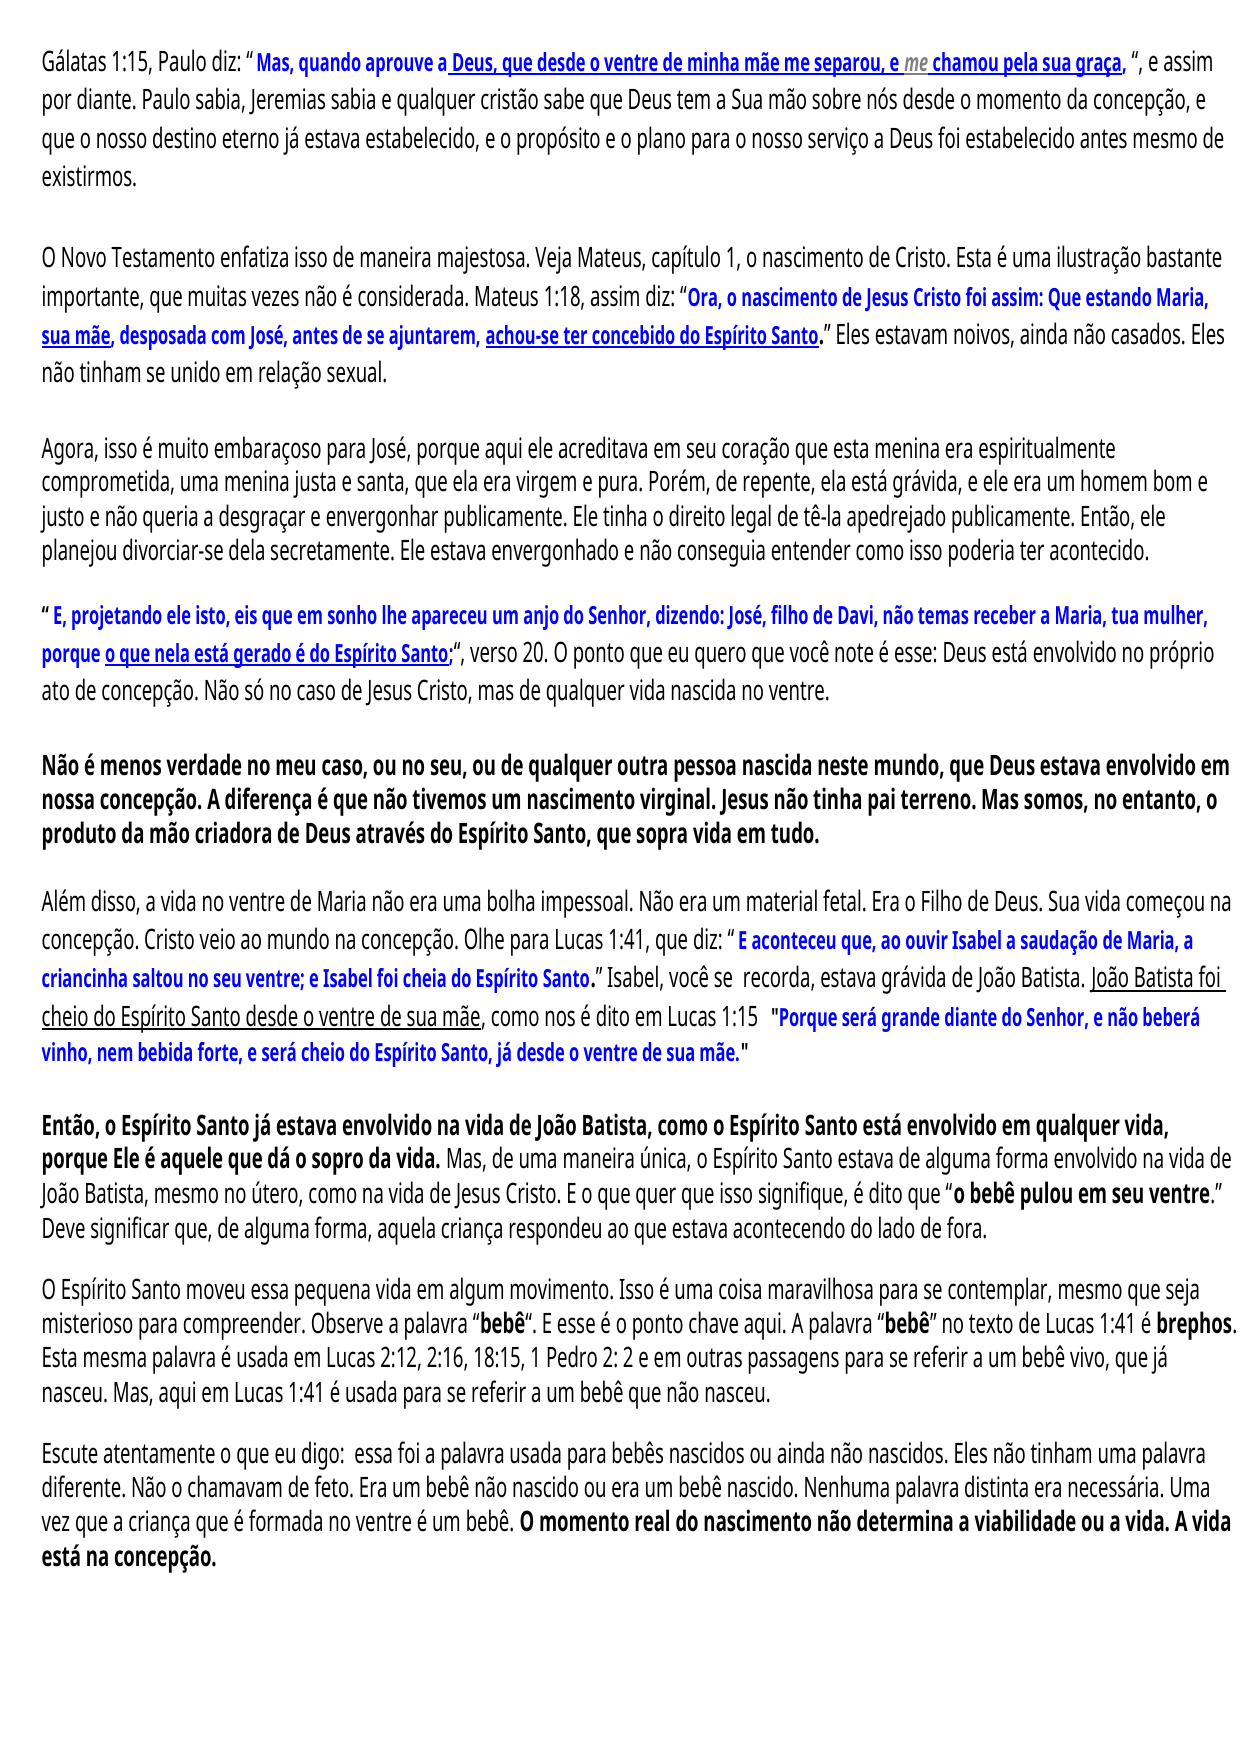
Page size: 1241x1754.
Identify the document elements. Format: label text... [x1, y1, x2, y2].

text Então, o Espírito Santo já estava envolvido na vida de João Batista, como o Espírito Santo está envolvido em qualquer vida, porque Ele é aquele que dá o sopro da vida. Mas, de uma maneira única, o Espírito Santo estava de alguma forma envolvido na vida de João Batista, mesmo no útero, como na vida de Jesus Cristo. E o que quer que isso signifique, é dito que “o bebê pulou em seu ventre.” Deve significar que, de alguma forma, aquela criança respondeu ao que estava acontecendo do lado de fora. [41, 1108, 1240, 1272]
text Escute atentamente o que eu digo: essa foi a palavra usada para bebês nascidos ou ainda não nascidos. Eles não tinham uma palavra diferente. Não o chamavam de feto. Era um bebê não nascido ou era um bebê nascido. Nenhuma palavra distinta era necessária. Uma vez que a criança que é formada no ventre é um bebê. O momento real do nascimento não determina a viabilidade ou a vida. A vida está na concepção. [41, 1436, 1240, 1601]
text Gálatas 1:15, Paulo diz: “ Mas, quando aprouve a Deus, que desde o ventre de minha mãe me separou, e me chamou pela sua graça, “, e assim por diante. Paulo sabia, Jeremias sabia e qualquer cristão sabe que Deus tem a Sua mão sobre nós desde o momento da concepção, e que o nosso destino eterno já estava estabelecido, e o propósito e o plano para o nosso serviço a Deus foi estabelecido antes mesmo de existirmos. [41, 41, 1236, 234]
text O Espírito Santo moveu essa pequena vida em algum movimento. Isso é uma coisa maravilhosa para se contemplar, mesmo que seja misterioso para compreender. Observe a palavra “bebê“. E esse é o ponto chave aqui. A palavra “bebê” no texto de Lucas 1:41 é brephos. Esta mesma palavra é usada em Lucas 2:12, 2:16, 18:15, 1 Pedro 2: 2 e em outras passagens para se referir a um bebê vivo, que já nasceu. Mas, aqui em Lucas 1:41 é usada para se referir a um bebê que não nasceu. [41, 1272, 1240, 1436]
text Não é menos verdade no meu caso, ou no seu, ou de qualquer outra pessoa nascida neste mundo, que Deus estava envolvido em nossa concepção. A diferença é que não tivemos um nascimento virginal. Jesus não tinha pai terreno. Mas somos, no entanto, o produto da mão criadora de Deus através do Espírito Santo, que sopra vida em tudo. [41, 748, 1240, 878]
text “ E, projetando ele isto, eis que em sonho lhe apareceu um anjo do Senhor, dizendo: José, filho de Davi, não temas receber a Maria, tua mulher, porque o que nela está gerado é do Espírito Santo;“, verso 20. O ponto que eu quero que você note é esse: Deus está envolvido no próprio ato de concepção. Não só no caso de Jesus Cristo, mas de qualquer vida nascida no ventre. [41, 598, 1236, 748]
text Agora, isso é muito embaraçoso para José, porque aqui ele acreditava em seu coração que esta menina era espiritualmente comprometida, uma menina justa e santa, que ela era virgem e pura. Porém, de repente, ela está grávida, e ele era um homem bom e justo e não queria a desgraçar e envergonhar publicamente. Ele tinha o direito legal de tê-la apedrejado publicamente. Então, ele planejou divorciar-se dela secretamente. Ele estava envergonhado e não conseguia entender como isso poderia ter acontecido. [41, 431, 1240, 595]
text O Novo Testamento enfatiza isso de maneira majestosa. Veja Mateus, capítulo 1, o nascimento de Cristo. Esta é uma ilustração bastante importante, que muitas vezes não é considerada. Mateus 1:18, assim diz: “Ora, o nascimento de Jesus Cristo foi assim: Que estando Maria, sua mãe, desposada com José, antes de se ajuntarem, achou-se ter concebido do Espírito Santo.” Eles estavam noivos, ainda não casados. Eles não tinham se unido em relação sexual. [41, 237, 1236, 431]
text Além disso, a vida no ventre de Maria não era uma bolha impessoal. Não era um material fetal. Era o Filho de Deus. Sua vida começou na concepção. Cristo veio ao mundo na concepção. Olhe para Lucas 1:41, que diz: “ E aconteceu que, ao ouvir Isabel a saudação de Maria, a criancinha saltou no seu ventre; e Isabel foi cheia do Espírito Santo.” Isabel, você se recorda, estava grávida de João Batista. João Batista foi cheio do Espírito Santo desde o ventre de sua mãe, como nos é dito em Lucas 1:15 "Porque será grande diante do Senhor, e não beberá vinho, nem bebida forte, e será cheio do Espírito Santo, já desde o ventre de sua mãe." [41, 881, 1236, 1108]
